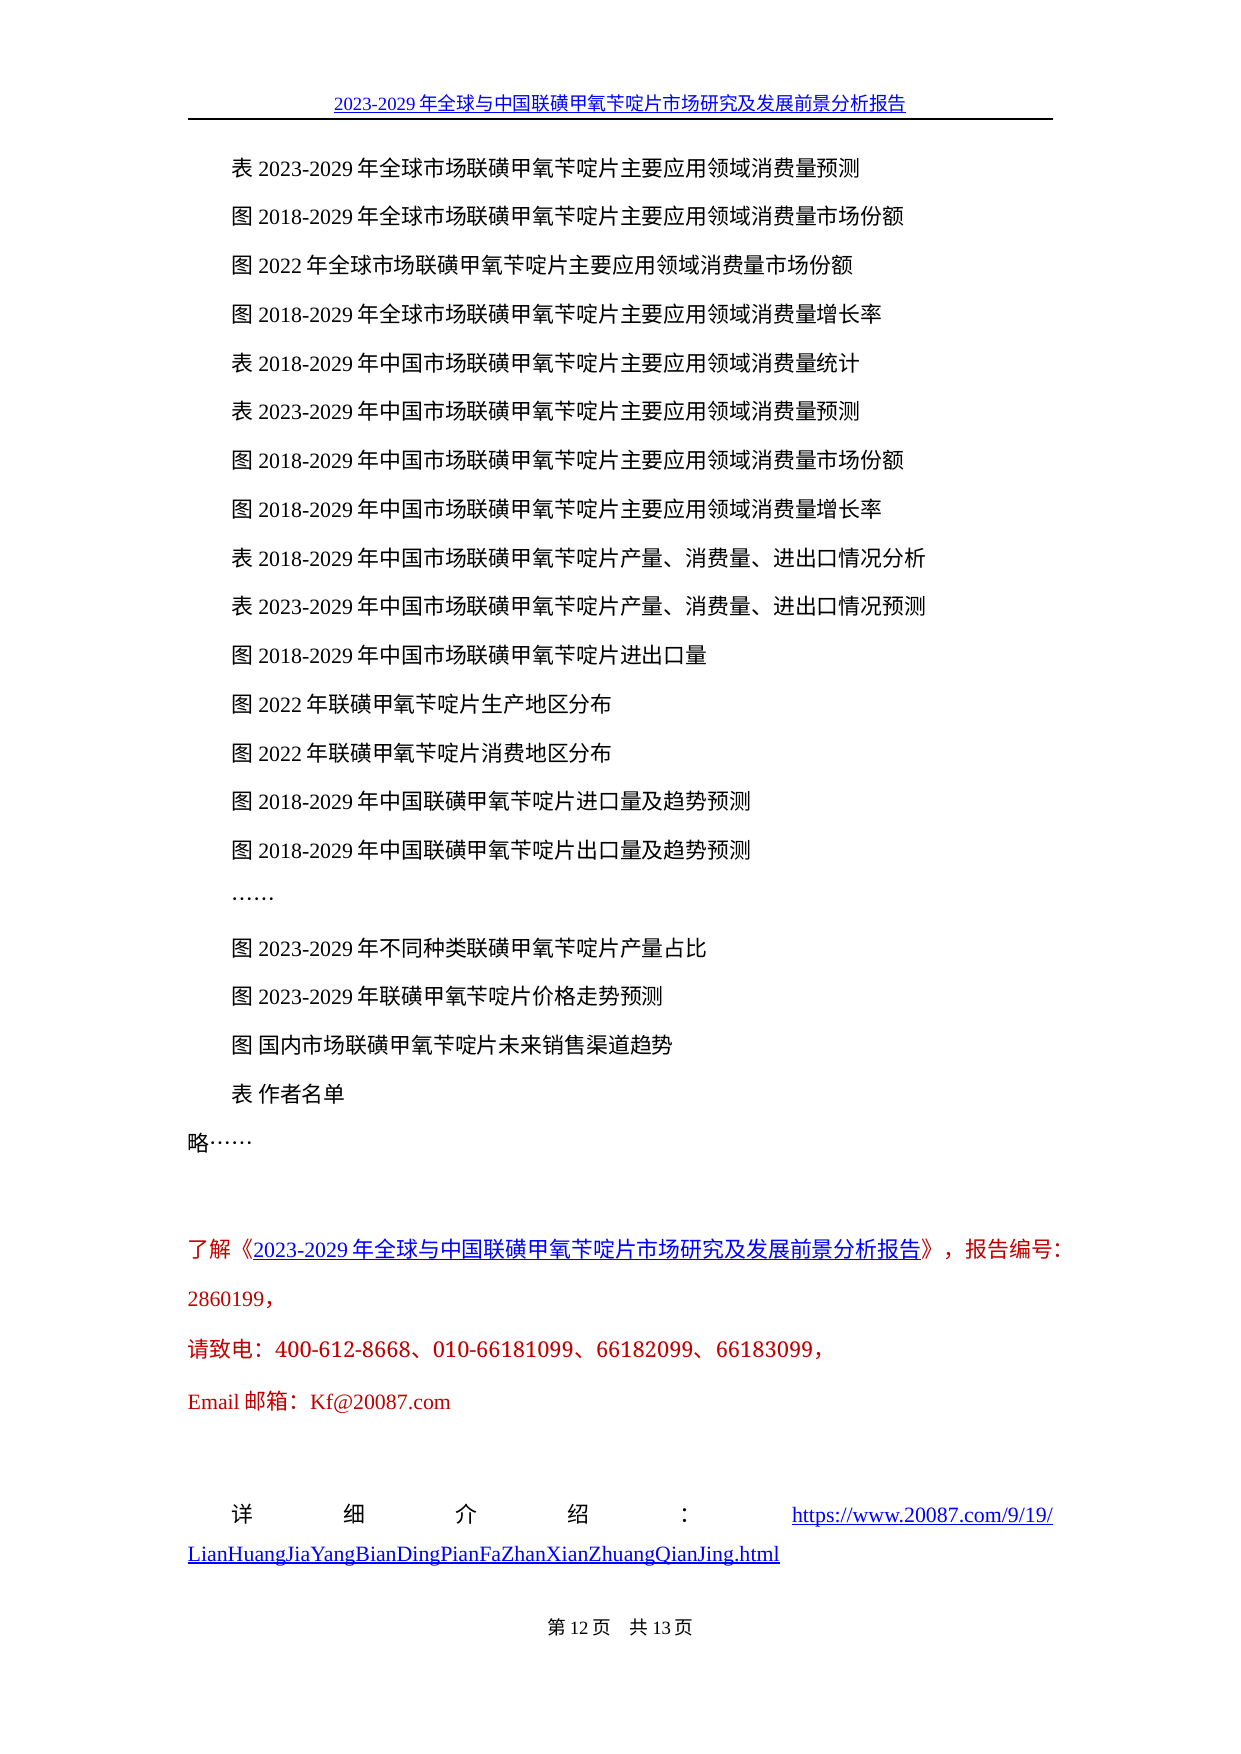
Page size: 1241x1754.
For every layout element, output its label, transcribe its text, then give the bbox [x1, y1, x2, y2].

text 详细介绍：https://www.20087.com/9/19/LianHuangJiaYangBianDingPianFaZhanXianZhuangQianJing.html [187, 1496, 1053, 1569]
text 了解《2023-2029年全球与中国联磺甲氧苄啶片市场研究及发展前景分析报告》，报告编号：2860199， [187, 1232, 1053, 1313]
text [187, 150, 1053, 1158]
text 请致电：400-612-8668、010-66181099、66182099、66183099， [187, 1332, 1053, 1364]
text Email邮箱：Kf@20087.com [187, 1383, 1053, 1416]
